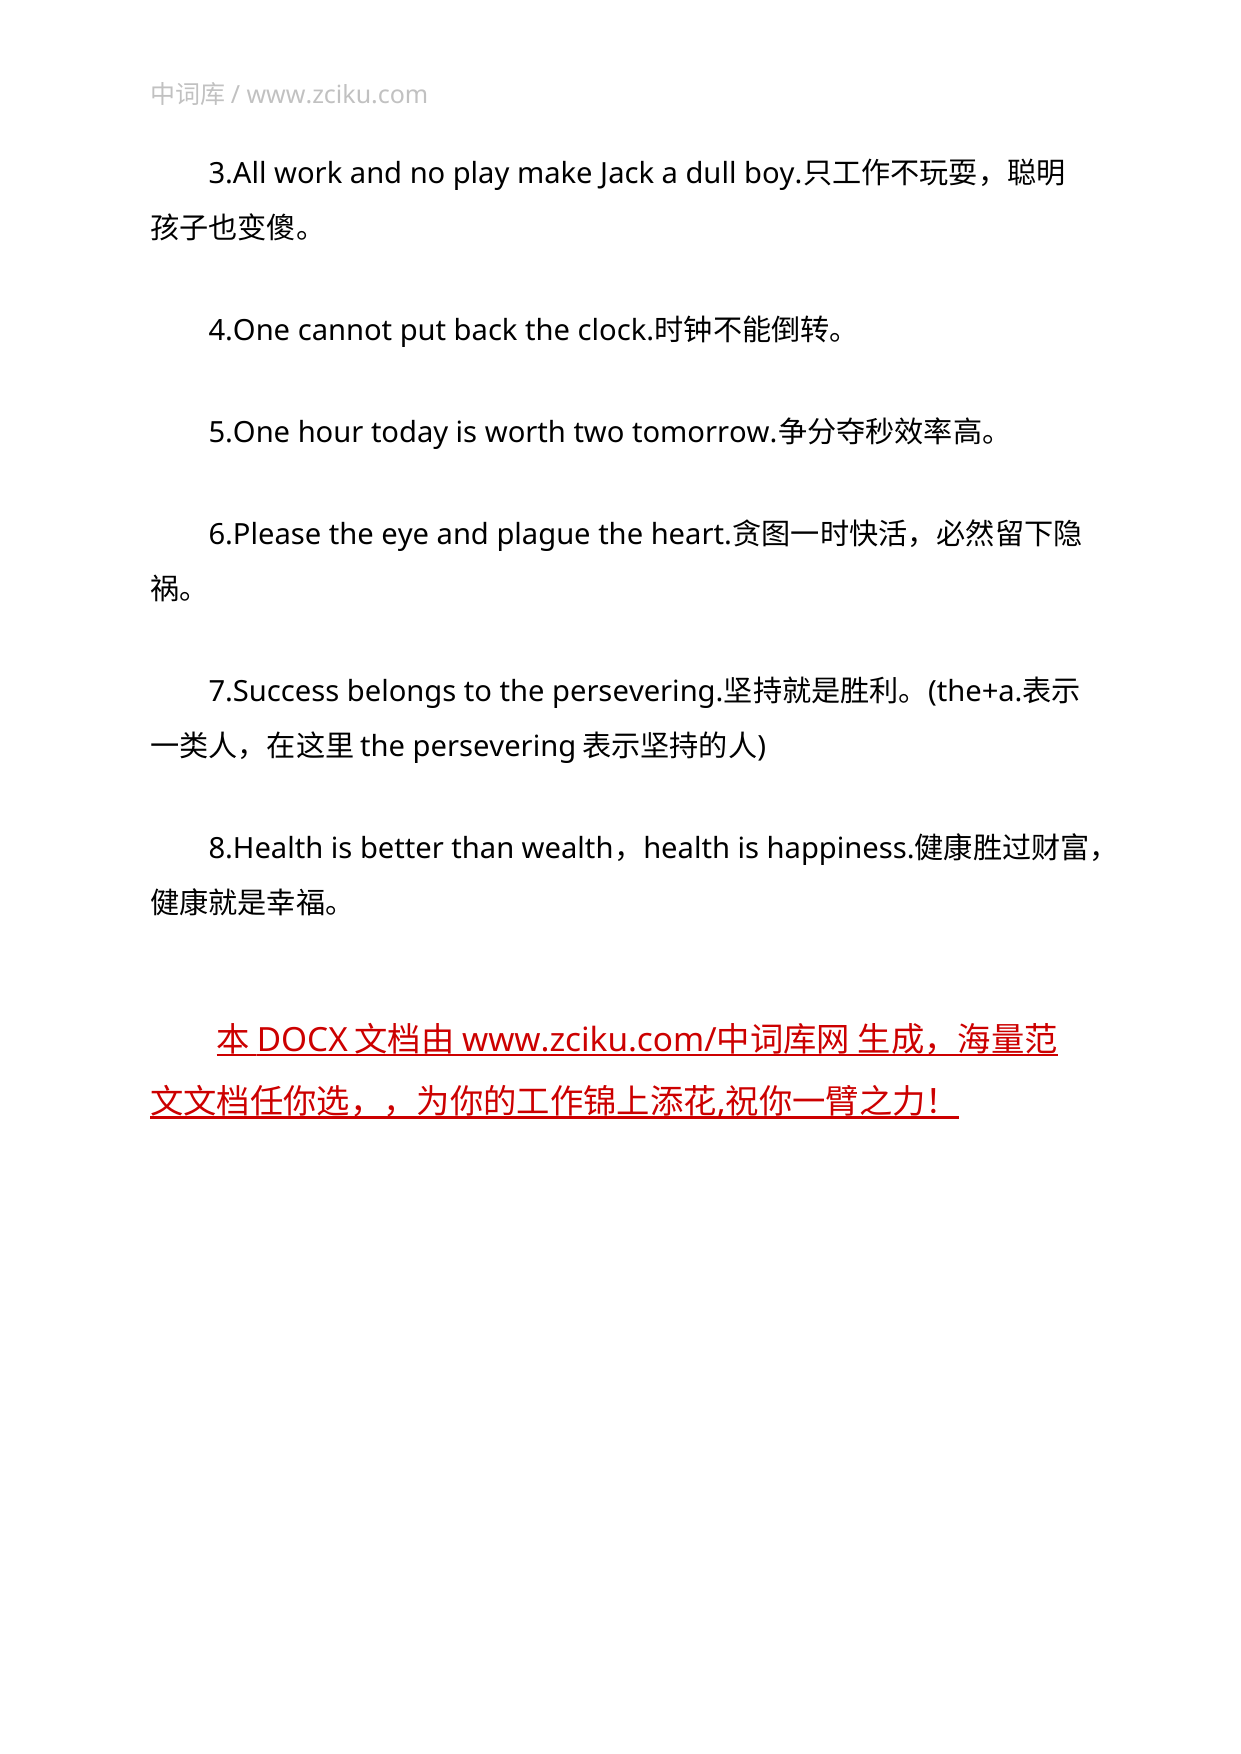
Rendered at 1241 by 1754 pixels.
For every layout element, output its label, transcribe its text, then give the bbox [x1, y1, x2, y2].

text 8.Health is better than wealth，health is happiness.健康胜过财富，健康就是幸福。 [150, 824, 1090, 922]
text 7.Success belongs to the persevering.坚持就是胜利。(the+a.表示一类人，在这里the persevering表示坚持的人) [150, 667, 1090, 765]
text 6.Please the eye and plague the heart.贪图一时快活，必然留下隐祸。 [150, 511, 1090, 608]
text 5.One hour today is worth two tomorrow.争分夺秒效率高。 [150, 409, 1090, 451]
text 4.One cannot put back the clock.时钟不能倒转。 [150, 307, 1090, 349]
text 3.All work and no play make Jack a dull boy.只工作不玩耍，聪明孩子也变傻。 [150, 150, 1090, 247]
text 本DOCX文档由 www.zciku.com/中词库网 生成，海量范文文档任你选，，为你的工作锦上添花,祝你一臂之力！ [150, 1012, 1090, 1124]
